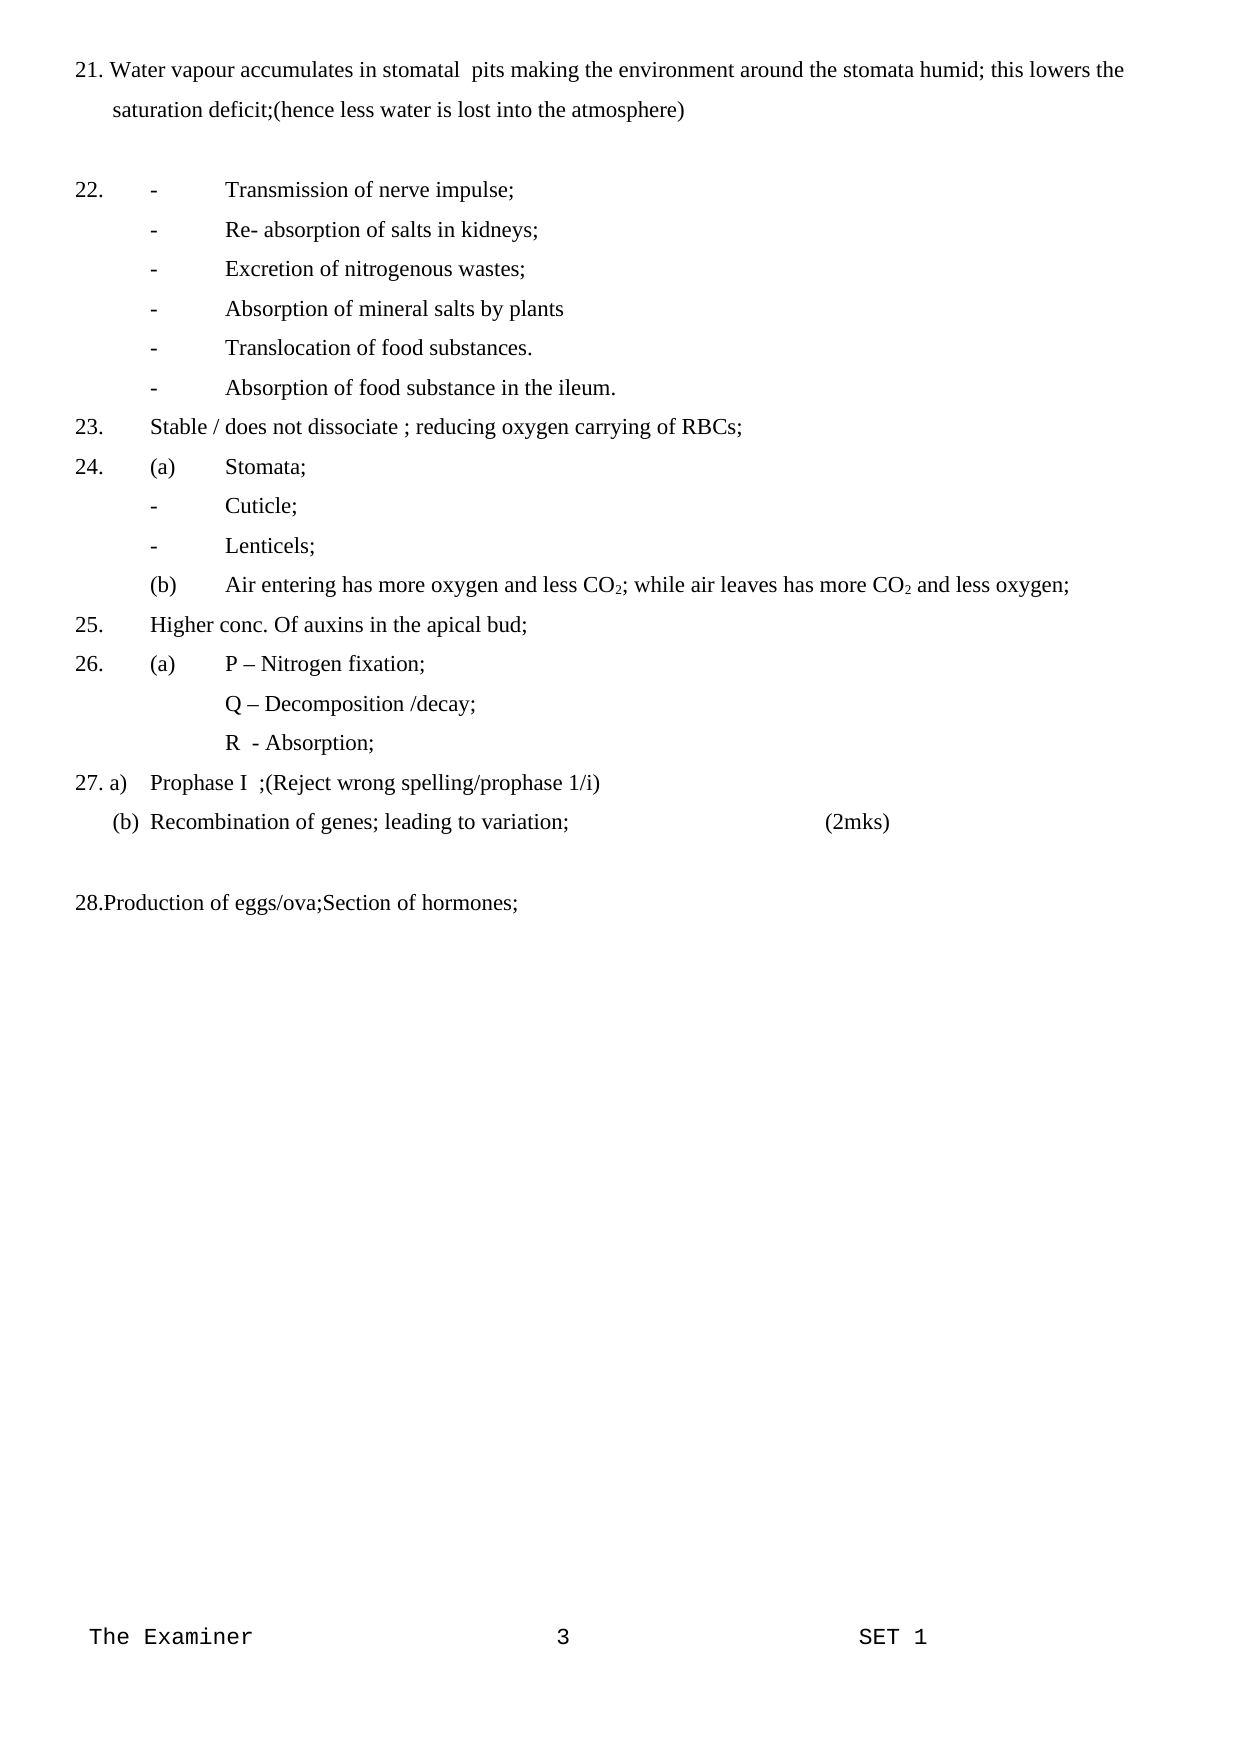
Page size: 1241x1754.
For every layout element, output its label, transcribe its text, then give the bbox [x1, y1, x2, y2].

text - Excretion of nitrogenous wastes; [75, 255, 1165, 282]
text 28.Production of eggs/ova;Section of hormones; [75, 889, 1165, 915]
text 25. Higher conc. Of auxins in the apical bud; [75, 611, 1165, 637]
text R - Absorption; [75, 729, 1165, 755]
text (b) Air entering has more oxygen and less CO2; while air leaves has more CO2 and less oxygen; [75, 571, 1165, 597]
text - Cuticle; [75, 492, 1165, 518]
text 21. Water vapour accumulates in stomatal pits making the environment around the stomata humid; this lowers the saturation deficit;(hence less water is lost into the atmosphere) [75, 56, 1165, 122]
text 22. - Transmission of nerve impulse; [75, 176, 1165, 203]
text 26. (a) P – Nitrogen fixation; [75, 650, 1165, 676]
text - Absorption of mineral salts by plants [75, 295, 1165, 321]
text (b) Recombination of genes; leading to variation; (2mks) [75, 808, 1165, 834]
text 24. (a) Stomata; [75, 453, 1165, 479]
text - Translocation of food substances. [75, 334, 1165, 361]
text - Re- absorption of salts in kidneys; [75, 216, 1165, 242]
text - Absorption of food substance in the ileum. [75, 374, 1165, 400]
text - Lenticels; [75, 532, 1165, 558]
text Q – Decomposition /decay; [75, 689, 1165, 716]
text 23. Stable / does not dissociate ; reducing oxygen carrying of RBCs; [75, 413, 1165, 439]
text 27. a) Prophase I ;(Reject wrong spelling/prophase 1/i) [75, 768, 1165, 795]
